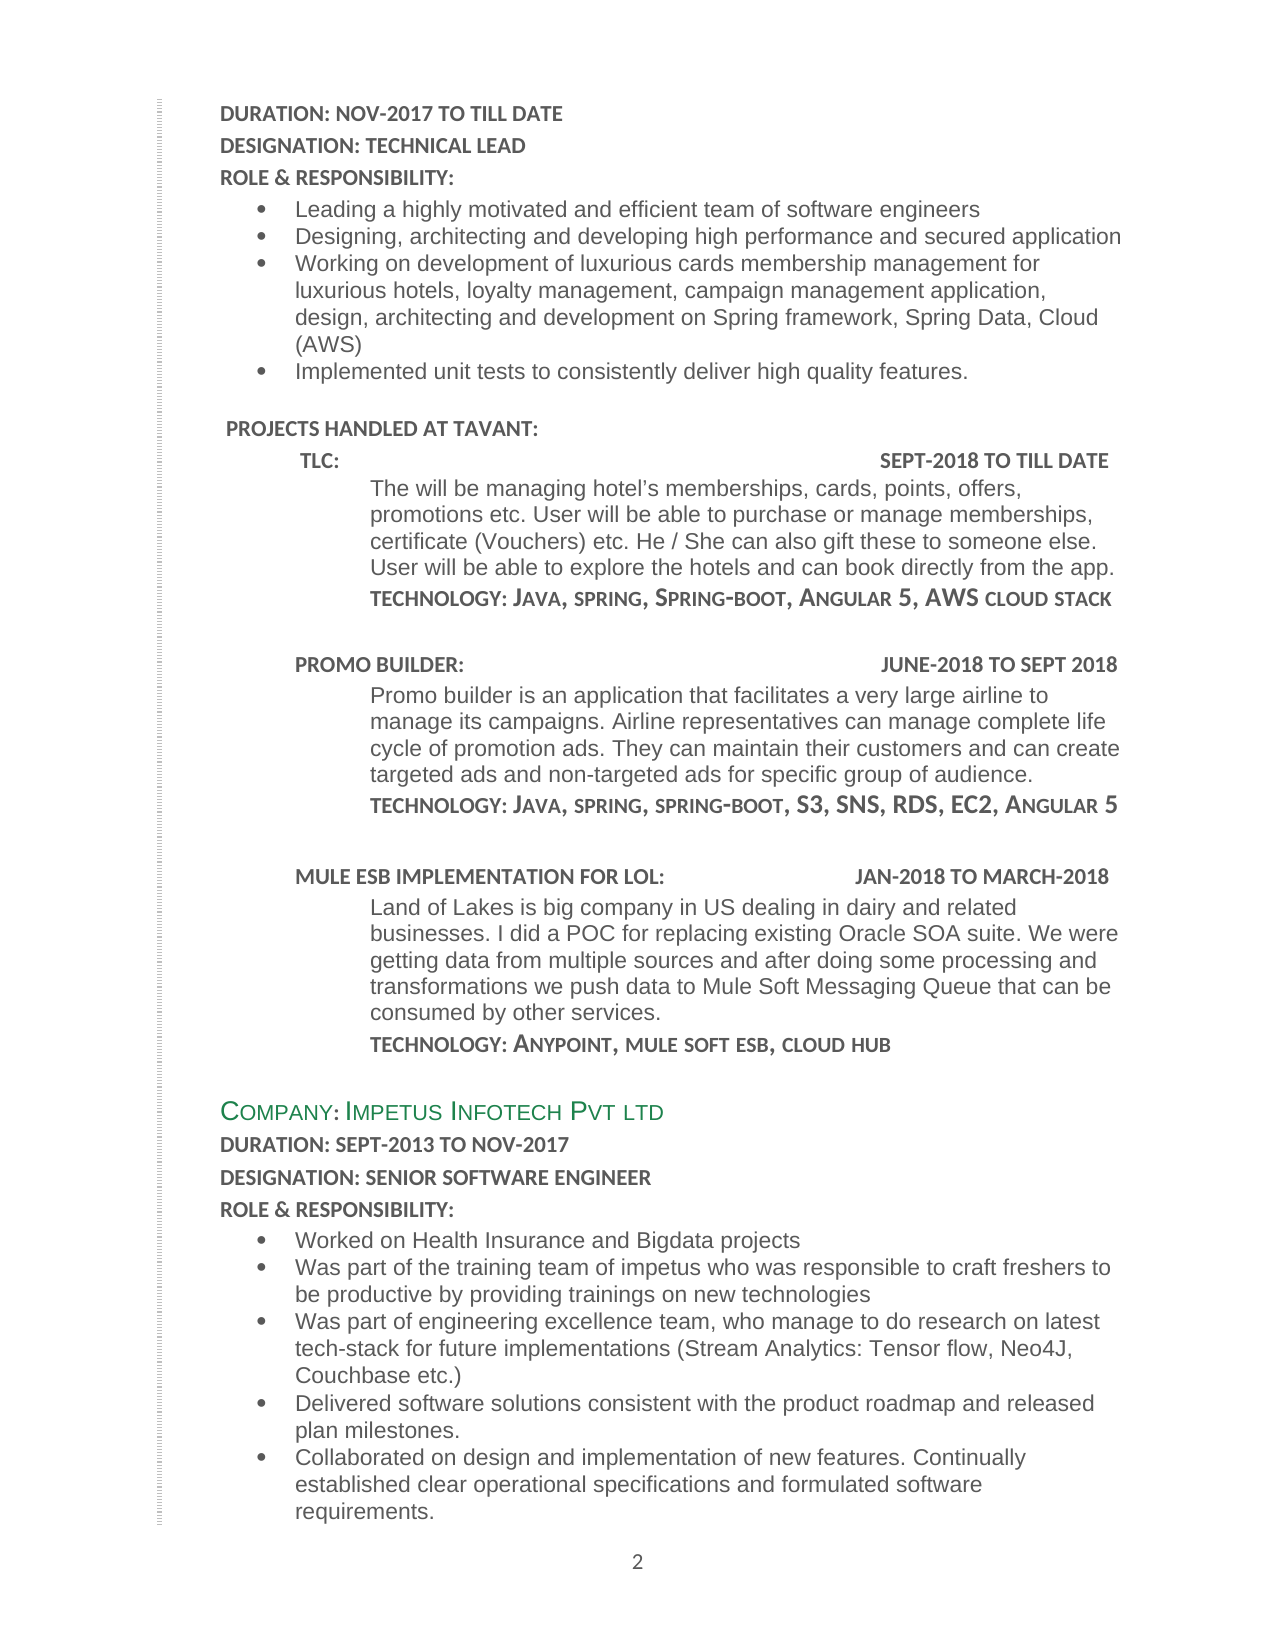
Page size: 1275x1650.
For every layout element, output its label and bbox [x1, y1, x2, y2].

table_header [160, 99, 1125, 1525]
